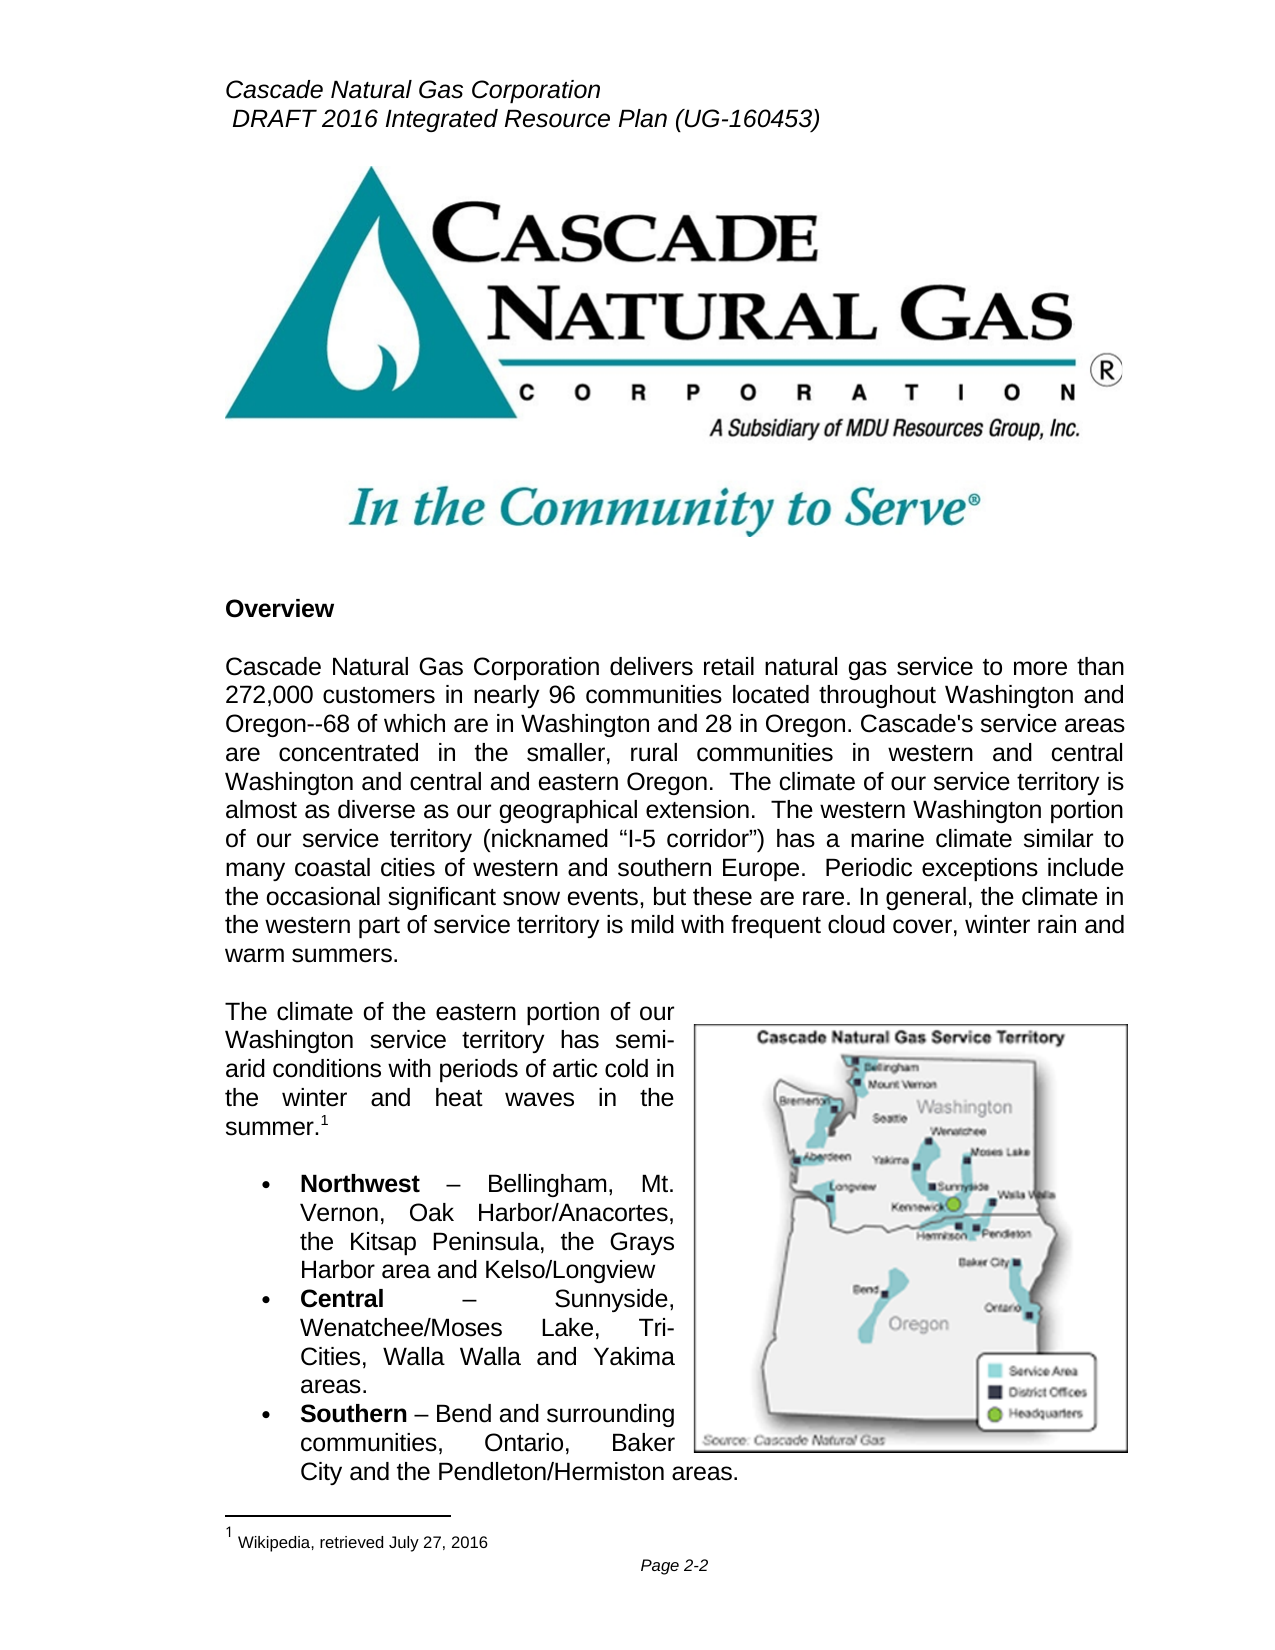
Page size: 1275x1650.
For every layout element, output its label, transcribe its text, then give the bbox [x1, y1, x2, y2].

text Overview [225, 594, 1125, 623]
text The climate of the eastern portion of our Washington service territory has semi-arid conditions with periods of artic cold in the winter and heat waves in the summer. [225, 997, 1125, 1140]
list Central – Sunnyside, Wenatchee/Moses Lake, Tri-Cities, Walla Walla and Yakima areas. [262, 1284, 693, 1399]
picture [225, 166, 1123, 537]
text Cascade Natural Gas Corporation delivers retail natural gas service to more than 272,000 customers in nearly 96 communities located throughout Washington and Oregon--68 of which are in Washington and 28 in Oregon. Cascade's service areas are concentrated in the smaller, rural communities in western and central Washington and central and eastern Oregon. The climate of our service territory is almost as diverse as our geographical extension. The western Washington portion of our service territory (nicknamed “I-5 corridor”) has a marine climate similar to many coastal cities of western and southern Europe. Periodic exceptions include the occasional significant snow events, but these are rare. In general, the climate in the western part of service territory is mild with frequent cloud cover, winter rain and warm summers. [225, 652, 1125, 968]
list Northwest – Bellingham, Mt. Vernon, Oak Harbor/Anacortes, the Kitsap Peninsula, the Grays Harbor area and Kelso/Longview [262, 1169, 693, 1284]
list Southern – Bend and surrounding communities, Ontario, Baker City and the Pendleton/Hermiston areas. [262, 1399, 1125, 1485]
picture [693, 1024, 1128, 1453]
